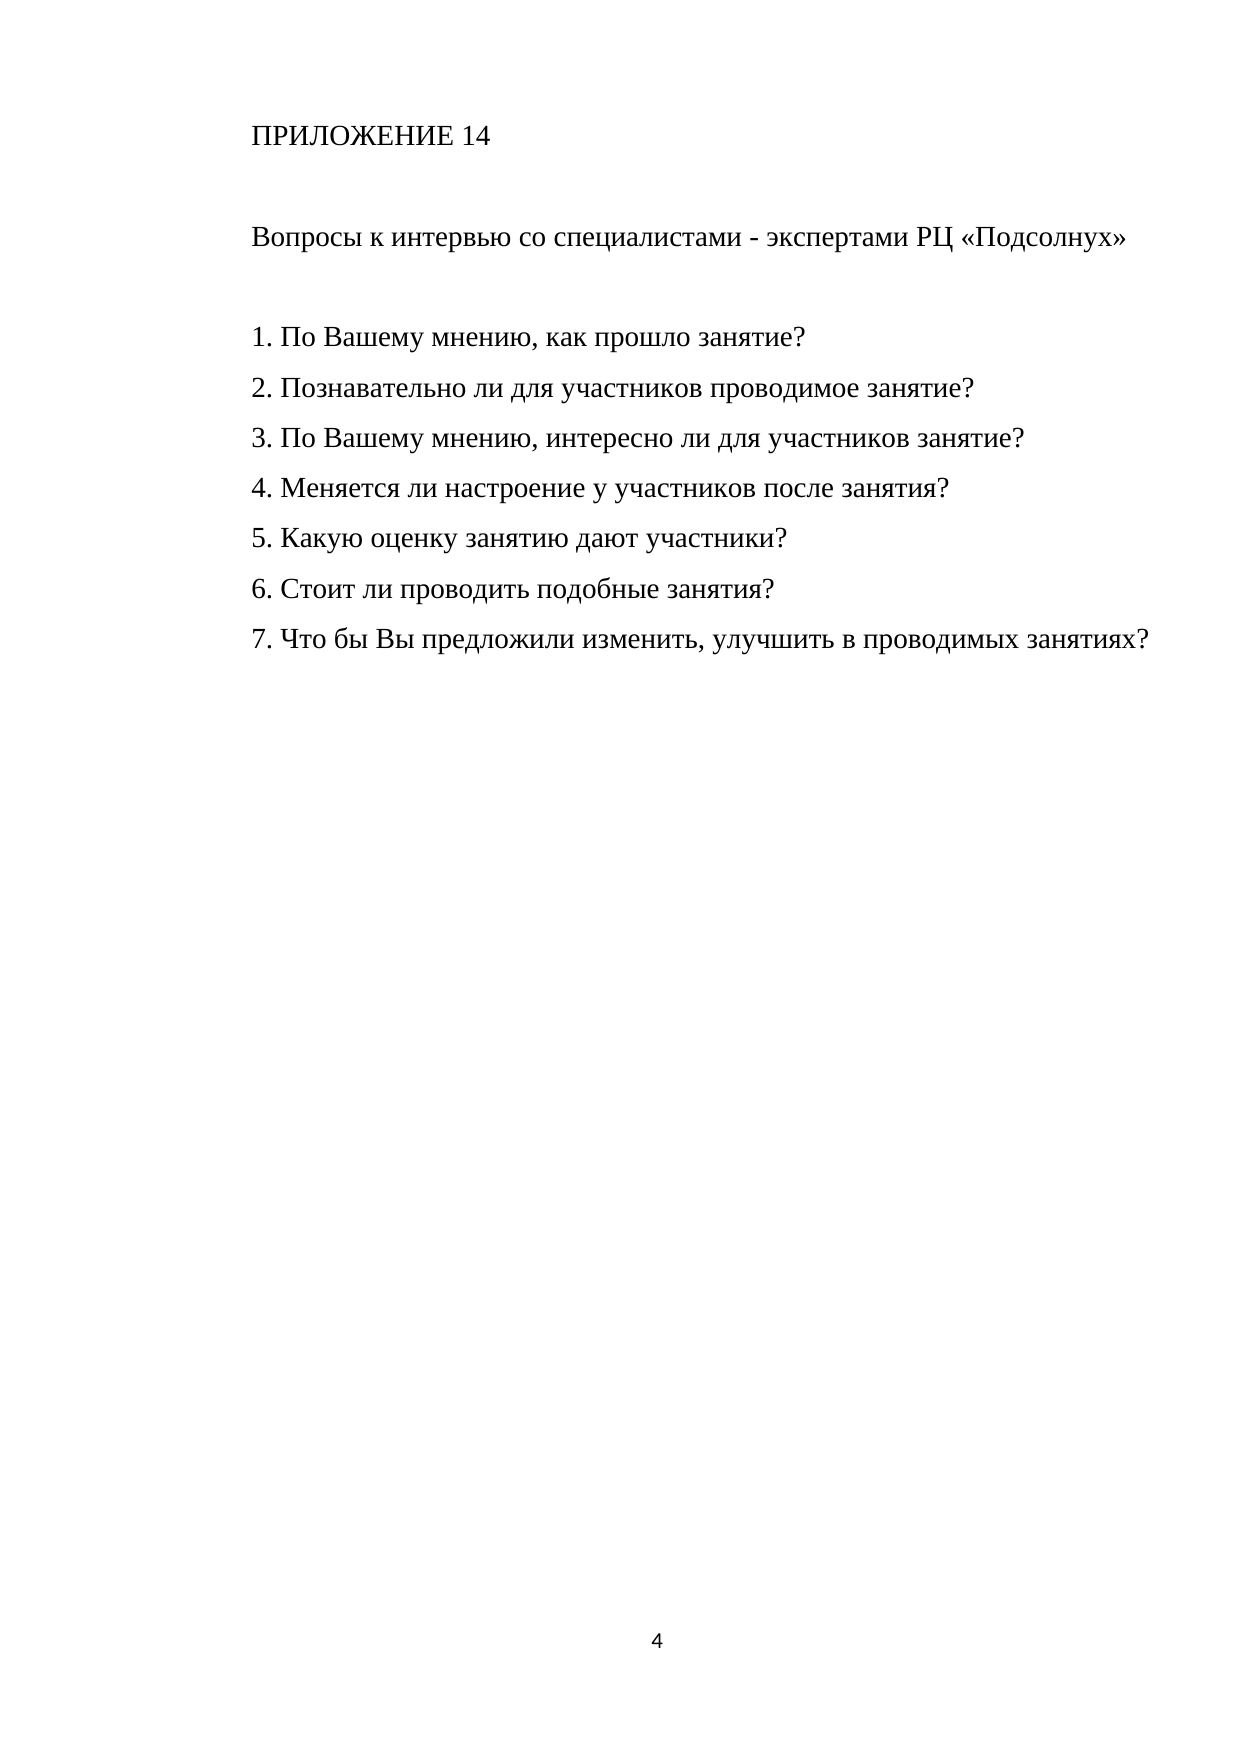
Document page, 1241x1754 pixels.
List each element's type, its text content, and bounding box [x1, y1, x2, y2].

text ПРИЛОЖЕНИЕ 14 [177, 118, 1152, 152]
text Вопросы к интервью со специалистами - экспертами РЦ «Подсолнух» [177, 219, 1152, 252]
text 1. По Вашему мнению, как прошло занятие? [177, 319, 1152, 353]
text 5. Какую оценку занятию дают участники? [177, 521, 1152, 554]
text 7. Что бы Вы предложили изменить, улучшить в проводимых занятиях? [177, 621, 1152, 655]
text 3. По Вашему мнению, интересно ли для участников занятие? [177, 420, 1152, 453]
text 4. Меняется ли настроение у участников после занятия? [177, 470, 1152, 504]
text 6. Стоит ли проводить подобные занятия? [177, 571, 1152, 604]
text 2. Познавательно ли для участников проводимое занятие? [177, 370, 1152, 403]
